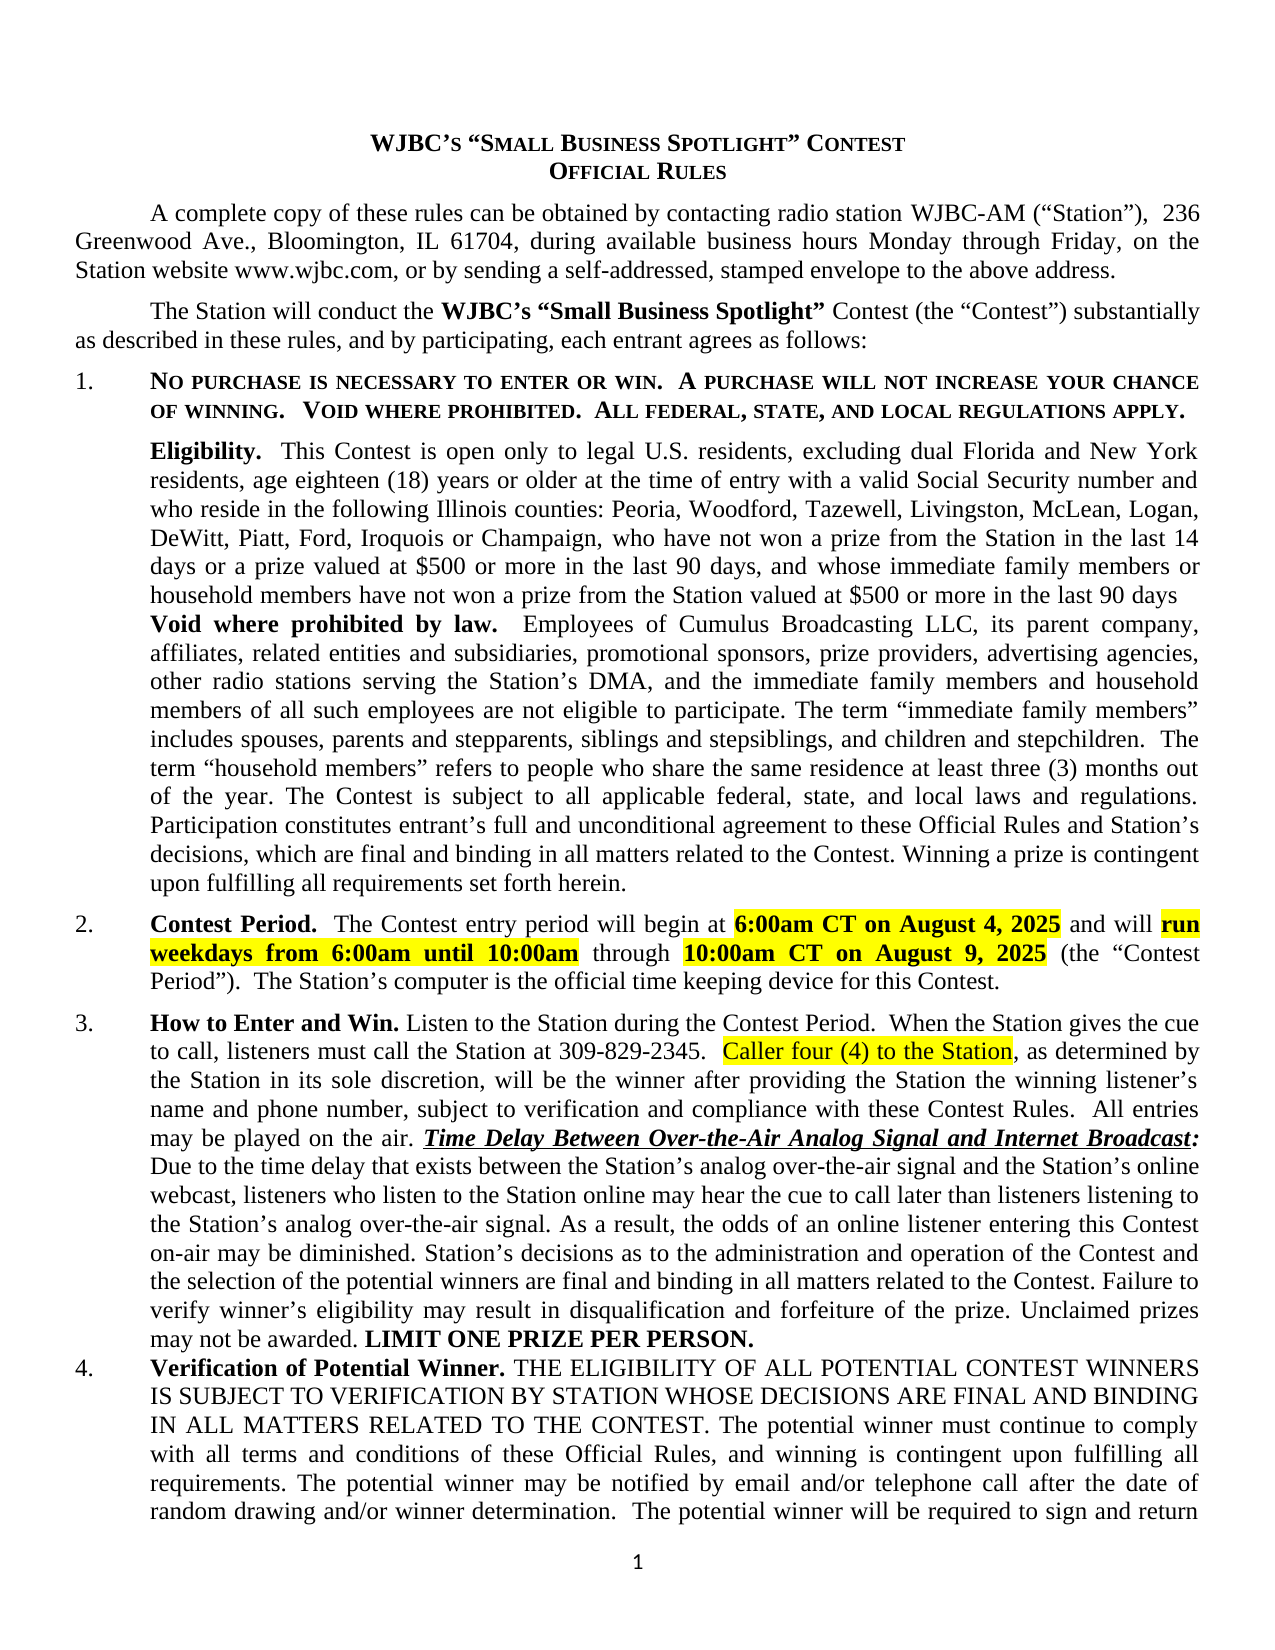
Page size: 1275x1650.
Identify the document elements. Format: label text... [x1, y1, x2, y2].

text WJBC’s “Small Business Spotlight” Contest Official Rules [75, 128, 1200, 185]
list How to Enter and Win. Listen to the Station during the Contest Period. When the Station gives the cue to call, listeners must call the Station at 309-829-2345. Caller four (4) to the Station, as determined by the Station in its sole discretion, will be the winner after providing the Station the winning listener’s name and phone number, subject to verification and compliance with these Contest Rules. All entries may be played on the air. Time Delay Between Over-the-Air Analog Signal and Internet Broadcast: Due to the time delay that exists between the Station’s analog over-the-air signal and the Station’s online webcast, listeners who listen to the Station online may hear the cue to call later than listeners listening to the Station’s analog over-the-air signal. As a result, the odds of an online listener entering this Contest on-air may be diminished. Station’s decisions as to the administration and operation of the Contest and the selection of the potential winners are final and binding in all matters related to the Contest. Failure to verify winner’s eligibility may result in disqualification and forfeiture of the prize. Unclaimed prizes may not be awarded. LIMIT ONE PRIZE PER PERSON. [75, 1008, 1200, 1353]
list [75, 1353, 1200, 1525]
text The Station will conduct the WJBC’s “Small Business Spotlight” Contest (the “Contest”) substantially as described in these rules, and by participating, each entrant agrees as follows: [75, 296, 1200, 354]
text A complete copy of these rules can be obtained by contacting radio station WJBC-AM (“Station”), 236 Greenwood Ave., Bloomington, IL 61704, during available business hours Monday through Friday, on the Station website www.wjbc.com, or by sending a self-addressed, stamped envelope to the above address. [75, 198, 1200, 284]
text Eligibility. This Contest is open only to legal U.S. residents, excluding dual Florida and New York residents, age eighteen (18) years or older at the time of entry with a valid Social Security number and who reside in the following Illinois counties: Peoria, Woodford, Tazewell, Livingston, McLean, Logan, DeWitt, Piatt, Ford, Iroquois or Champaign, who have not won a prize from the Station in the last 14 days or a prize valued at $500 or more in the last 90 days, and whose immediate family members or household members have not won a prize from the Station valued at $500 or more in the last 90 days Void where prohibited by law. Employees of Cumulus Broadcasting LLC, its parent company, affiliates, related entities and subsidiaries, promotional sponsors, prize providers, advertising agencies, other radio stations serving the Station’s DMA, and the immediate family members and household members of all such employees are not eligible to participate. The term “immediate family members” includes spouses, parents and stepparents, siblings and stepsiblings, and children and stepchildren. The term “household members” refers to people who share the same residence at least three (3) months out of the year. The Contest is subject to all applicable federal, state, and local laws and regulations. Participation constitutes entrant’s full and unconditional agreement to these Official Rules and Station’s decisions, which are final and binding in all matters related to the Contest. Winning a prize is contingent upon fulfilling all requirements set forth herein. [150, 436, 1200, 896]
list No purchase is necessary to enter or win. A purchase will not increase your chance of winning. Void where prohibited. All federal, state, and local regulations apply. [75, 366, 1200, 424]
list Contest Period. The Contest entry period will begin at 6:00am CT on August 4, 2025 and will run weekdays from 6:00am until 10:00am through 10:00am CT on August 9, 2025 (the “Contest Period”). The Station’s computer is the official time keeping device for this Contest. [75, 909, 1200, 995]
